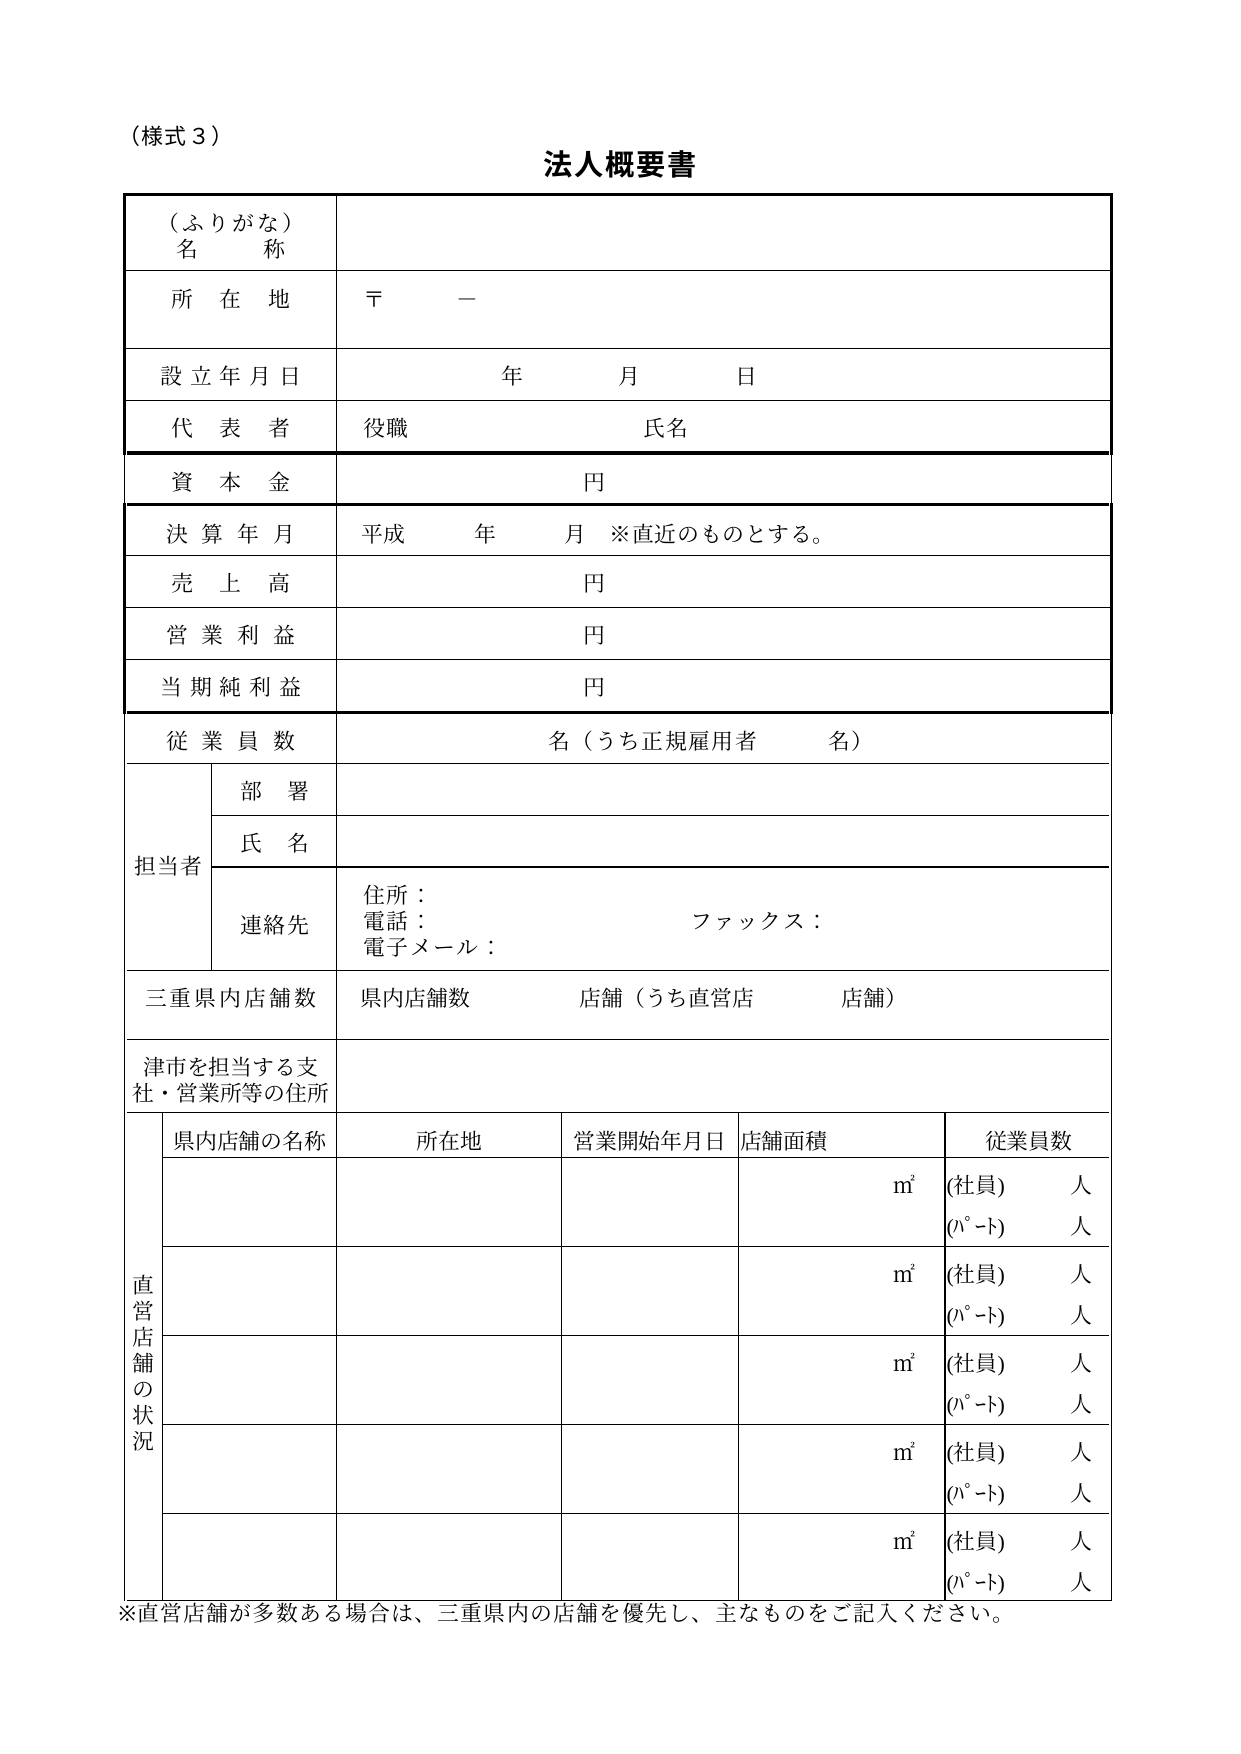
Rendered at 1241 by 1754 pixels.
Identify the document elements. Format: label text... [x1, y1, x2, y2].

table_cell 資本金 [125, 452, 336, 503]
table_cell 所在地 [126, 271, 336, 348]
table_cell [562, 1514, 738, 1599]
table_cell 営業開始年月日 [562, 1113, 738, 1157]
table_cell ㎡ [739, 1425, 944, 1512]
table_cell [163, 1158, 336, 1246]
table_cell ㎡ [739, 1158, 944, 1246]
table_cell 名（うち正規雇用者 名） [337, 711, 1111, 763]
table_cell 従業員数 [125, 712, 336, 763]
table_cell 所在地 [337, 1113, 561, 1157]
table_cell 決算年月 [126, 504, 336, 555]
table_cell 部 署 [212, 764, 336, 814]
table_cell 三重県内店舗数 [125, 970, 336, 1039]
table_cell 売上高 [126, 556, 336, 607]
table_cell 直営店舗の状況 [125, 1112, 162, 1599]
table_cell 円 [337, 608, 1110, 659]
table_cell [163, 1247, 336, 1335]
text （様式３） [118, 124, 1122, 150]
table_cell ㎡ [739, 1336, 944, 1424]
table_header （ふりがな） 名称 [126, 196, 336, 270]
table_cell [337, 1425, 561, 1512]
text ※直営店舗が多数ある場合は、三重県内の店舗を優先し、主なものをご記入ください。 [118, 1601, 1122, 1627]
table_cell 〒 － [337, 271, 1110, 348]
table_cell ㎡ [739, 1514, 944, 1599]
table_cell 店舗面積 店舗面積及び客席数 [739, 1113, 944, 1157]
table_cell 平成 年 月 ※直近のものとする。 [337, 503, 1110, 555]
table_cell [337, 1039, 1111, 1112]
table_cell 担当者 [125, 763, 211, 970]
table_cell (社員) 人 (ﾊﾟｰﾄ) 人 [946, 1335, 1111, 1424]
table_cell [163, 1425, 336, 1512]
table_cell (社員) 人 (ﾊﾟｰﾄ) 人 [946, 1513, 1111, 1599]
table_cell [337, 815, 1111, 866]
table_cell 設立年月日 [126, 349, 336, 399]
table_cell 津市を担当する支社・営業所等の住所 [125, 1039, 336, 1112]
table_cell [163, 1336, 336, 1424]
table_cell 県内店舗の名称 [163, 1113, 336, 1157]
table_cell [562, 1336, 738, 1424]
table_cell 連絡先 [212, 868, 336, 970]
table_header [337, 196, 1110, 270]
table_cell (社員) 人 (ﾊﾟｰﾄ) 人 [946, 1246, 1111, 1335]
table_cell 当期純利益 [126, 660, 336, 711]
table_cell [562, 1247, 738, 1335]
table_cell (社員) 人 (ﾊﾟｰﾄ) 人 [946, 1424, 1111, 1512]
table_cell 従業員数 [946, 1112, 1111, 1157]
table_cell 住所： 電話： ファックス： 電子メール： [337, 866, 1111, 970]
table_cell (社員) 人 (ﾊﾟｰﾄ) 人 [946, 1157, 1111, 1246]
table_cell 営業利益 [126, 608, 336, 659]
table_cell 年 月 日 [337, 349, 1110, 399]
table_cell 代表者 [126, 401, 336, 451]
table_cell 県内店舗数 店舗（うち直営店 店舗） [337, 970, 1111, 1039]
table_cell ㎡ [739, 1247, 944, 1335]
table_cell [562, 1425, 738, 1512]
table_cell [337, 1158, 561, 1246]
table_cell [337, 1336, 561, 1424]
table_cell [163, 1514, 336, 1599]
table_cell [337, 1514, 561, 1599]
table_cell 役職 氏名 [337, 401, 1110, 451]
text 法人概要書 [118, 150, 1122, 182]
table_cell [337, 763, 1111, 814]
table_cell 円 [337, 451, 1111, 503]
table_cell 円 [337, 556, 1110, 607]
table_cell [562, 1158, 738, 1246]
table_cell 氏 名 [212, 816, 336, 866]
table_cell [337, 1247, 561, 1335]
table_cell 円 [337, 660, 1110, 711]
